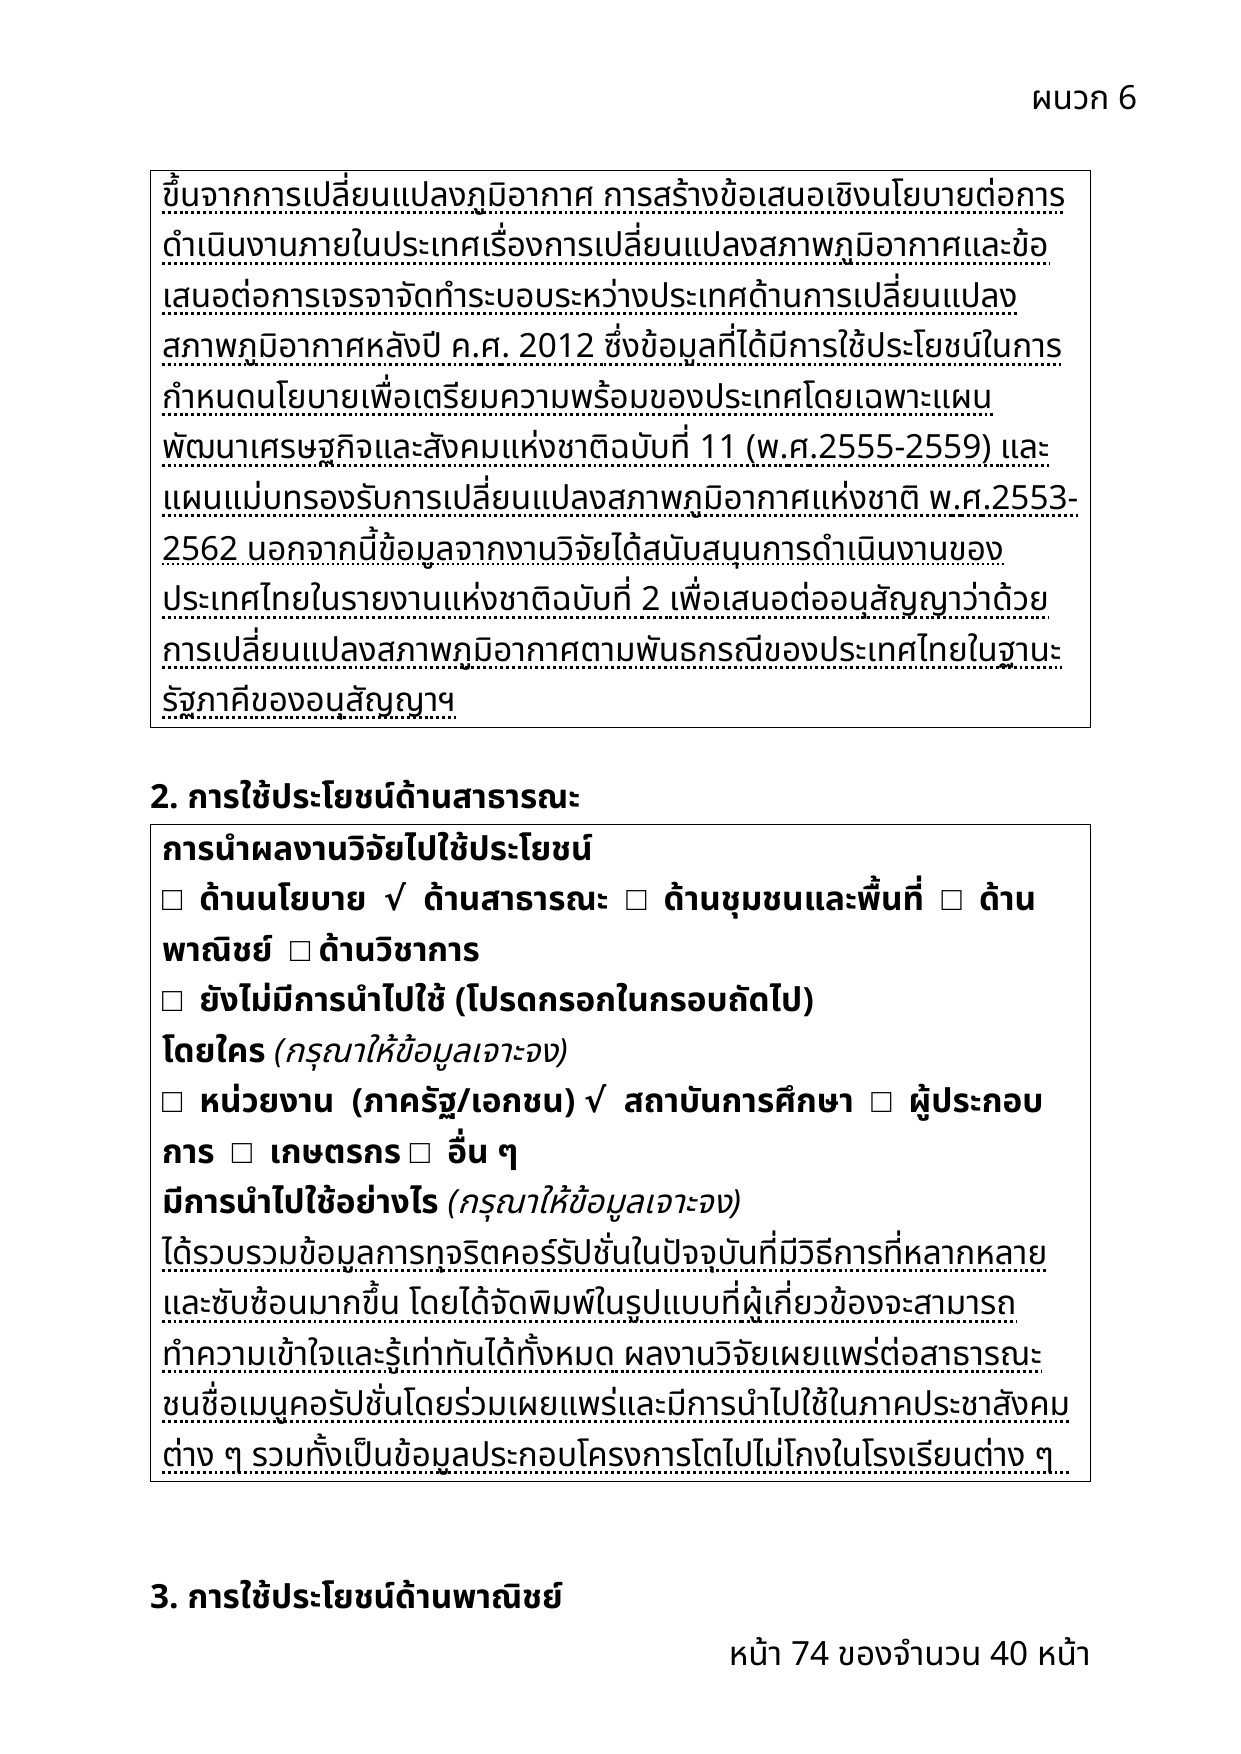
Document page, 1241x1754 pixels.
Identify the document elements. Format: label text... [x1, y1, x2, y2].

table_header การนำผลงานวิจัยไปใช้ประโยชน์ □ ด้านนโยบาย √ ด้านสาธารณะ □ ด้านชุมชนและพื้นที่ □ ด้านพาณิชย์ □ ด้านวิชาการ □ ยังไม่มีการนำไปใช้ (โปรดกรอกในกรอบถัดไป) โดยใคร (กรุณาให้ข้อมูลเจาะจง) □ หน่วยงาน (ภาครัฐ/เอกชน) √ สถาบันการศึกษา □ ผู้ประกอบการ □ เกษตรกร □ อื่น ๆ มีการนำไปใช้อย่างไร (กรุณาให้ข้อมูลเจาะจง) ได้รวบรวมข้อมูลการทุจริตคอร์รัปชั่นในปัจจุบันที่มีวิธีการที่หลากหลายและซับซ้อนมากขึ้น โดยได้จัดพิมพ์ในรูปแบบที่ผู้เกี่ยวข้องจะสามารถทำความเข้าใจและรู้เท่าทันได้ทั้งหมด ผลงานวิจัยเผยแพร่ต่อสาธารณะชนชื่อเมนูคอรัปชั่นโดยร่วมเผยแพร่และมีการนำไปใช้ในภาคประชาสังคมต่าง ๆ รวมทั้งเป็นข้อมูลประกอบโครงการโตไปไม่โกงในโรงเรียนต่าง ๆ [151, 825, 1090, 1481]
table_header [151, 171, 1090, 727]
text 2. การใช้ประโยชน์ด้านสาธารณะ [150, 773, 1099, 824]
text 3. การใช้ประโยชน์ด้านพาณิชย์ [150, 1573, 1099, 1623]
